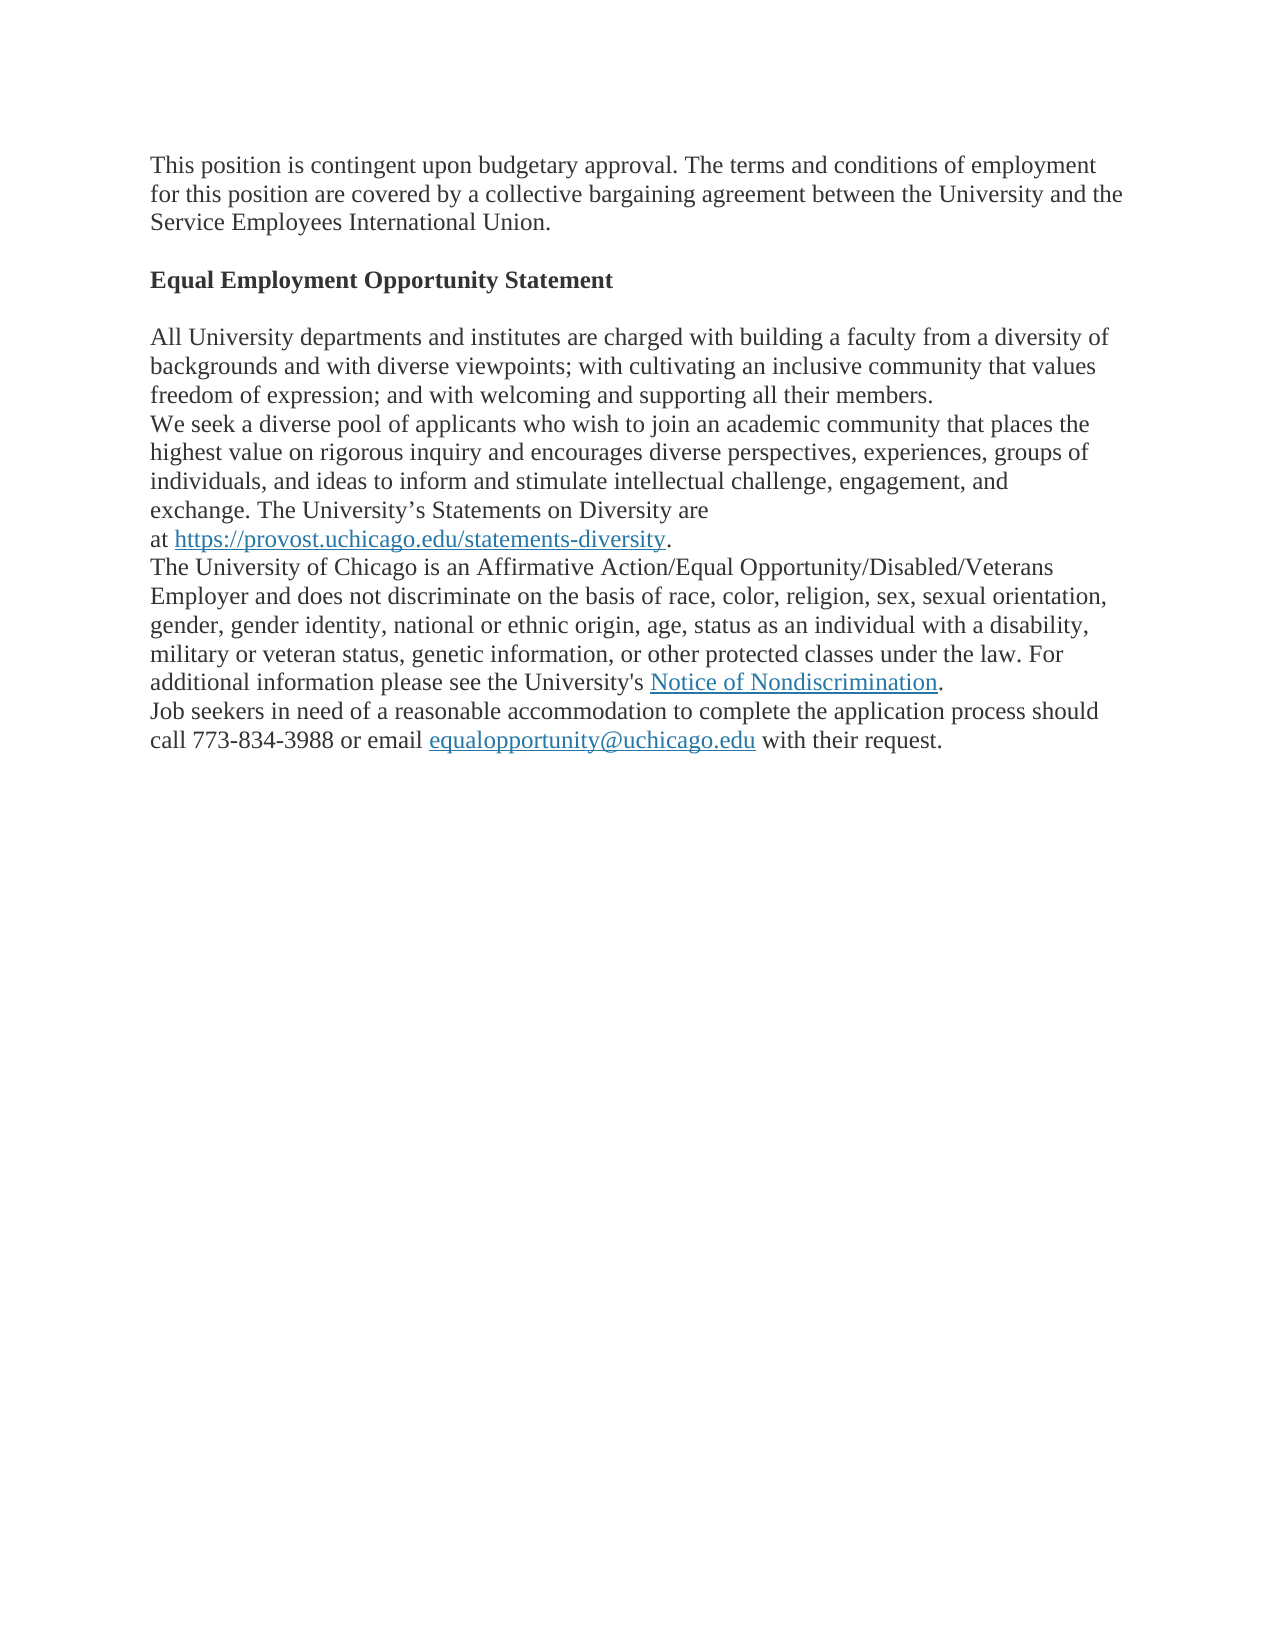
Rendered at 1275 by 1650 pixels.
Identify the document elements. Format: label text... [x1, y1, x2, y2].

text This position is contingent upon budgetary approval. The terms and conditions of employment for this position are covered by a collective bargaining agreement between the University and the Service Employees International Union. [150, 150, 1125, 236]
text The University of Chicago is an Affirmative Action/Equal Opportunity/Disabled/Veterans Employer and does not discriminate on the basis of race, color, religion, sex, sexual orientation, gender, gender identity, national or ethnic origin, age, status as an individual with a disability, military or veteran status, genetic information, or other protected classes under the law. For additional information please see the University's Notice of Nondiscrimination. [150, 552, 1125, 696]
text All University departments and institutes are charged with building a faculty from a diversity of backgrounds and with diverse viewpoints; with cultivating an inclusive community that values freedom of expression; and with welcoming and supporting all their members. [150, 322, 1125, 409]
text Equal Employment Opportunity Statement [150, 265, 1125, 294]
text Job seekers in need of a reasonable accommodation to complete the application process should call 773-834-3988 or email equalopportunity@uchicago.edu with their request. [150, 696, 1125, 754]
text We seek a diverse pool of applicants who wish to join an academic community that places the highest value on rigorous inquiry and encourages diverse perspectives, experiences, groups of individuals, and ideas to inform and stimulate intellectual challenge, engagement, and exchange. The University’s Statements on Diversity are at https://provost.uchicago.edu/statements-diversity. [150, 409, 1125, 552]
